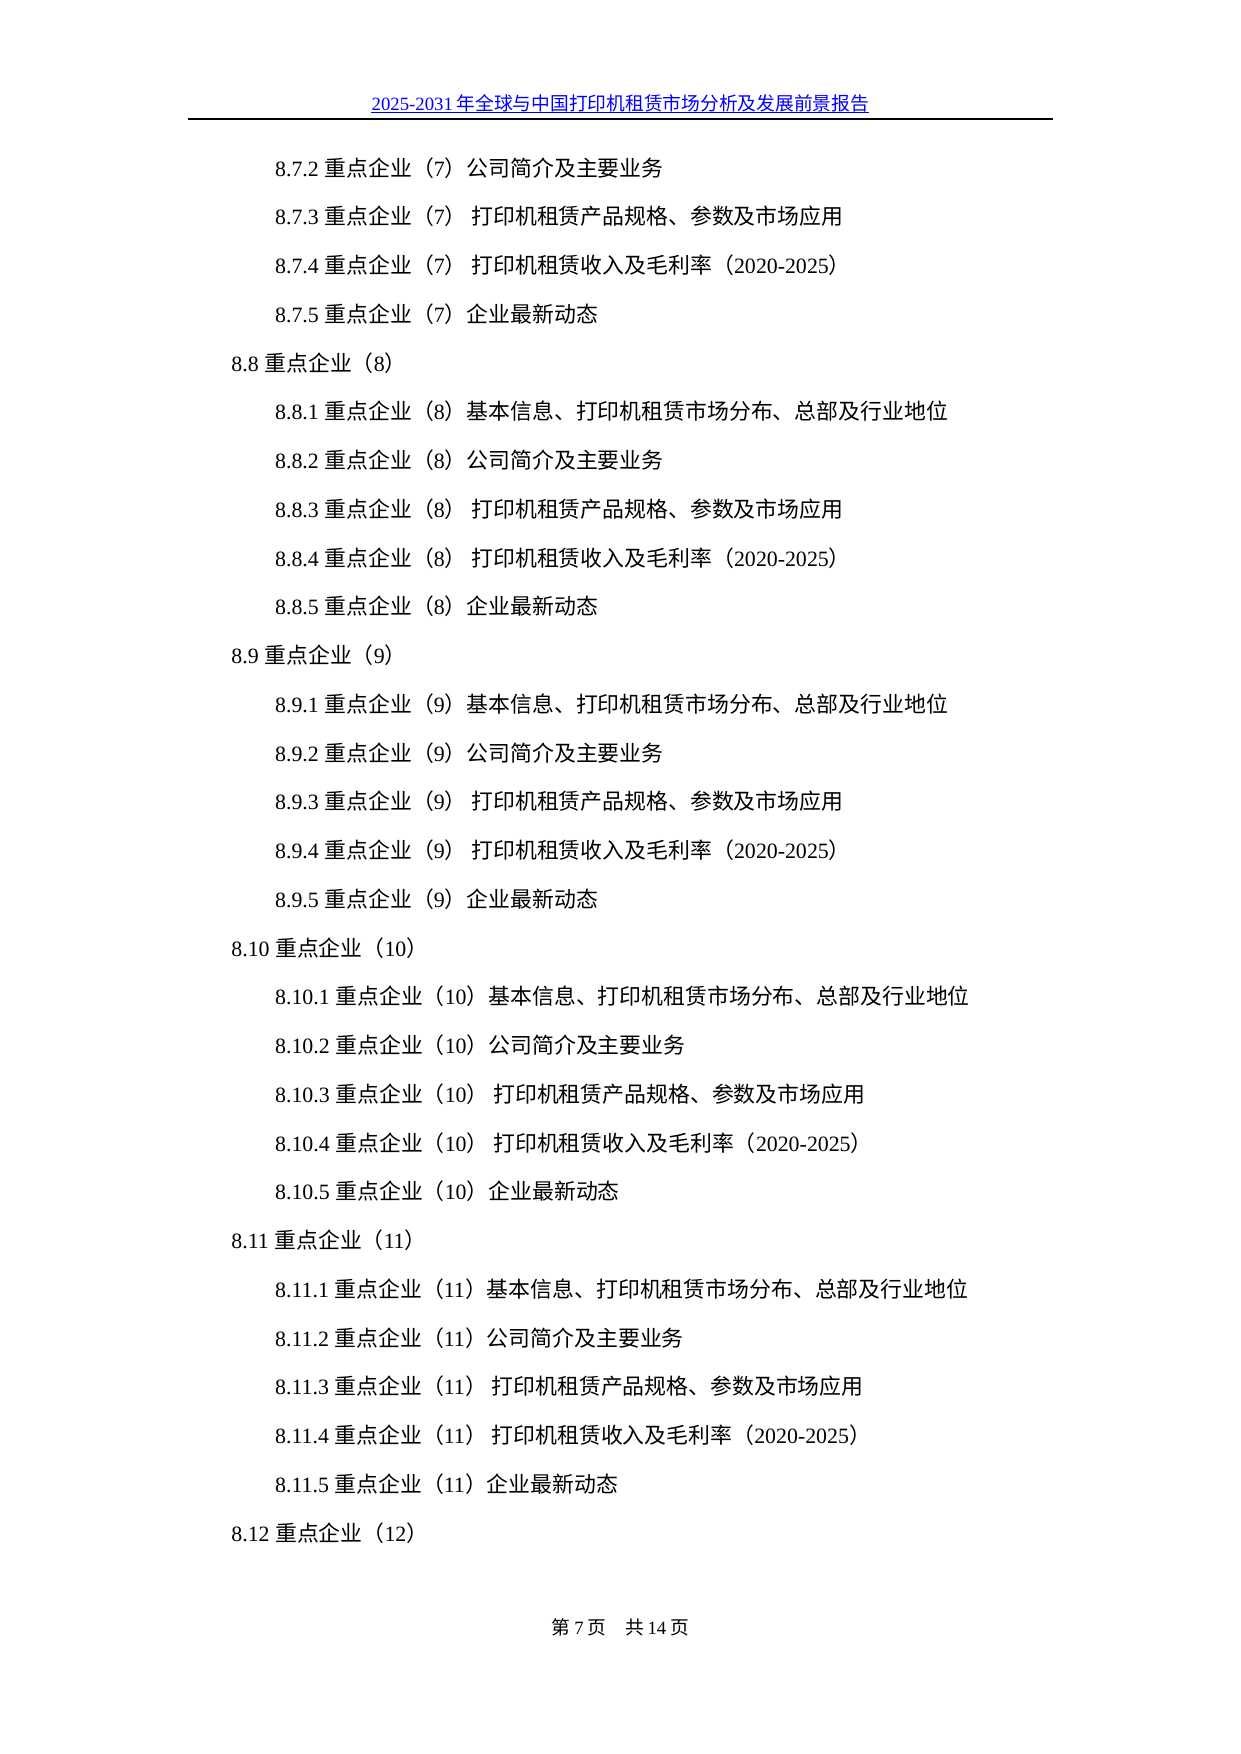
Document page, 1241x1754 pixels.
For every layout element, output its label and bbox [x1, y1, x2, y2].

text [187, 150, 1053, 1548]
